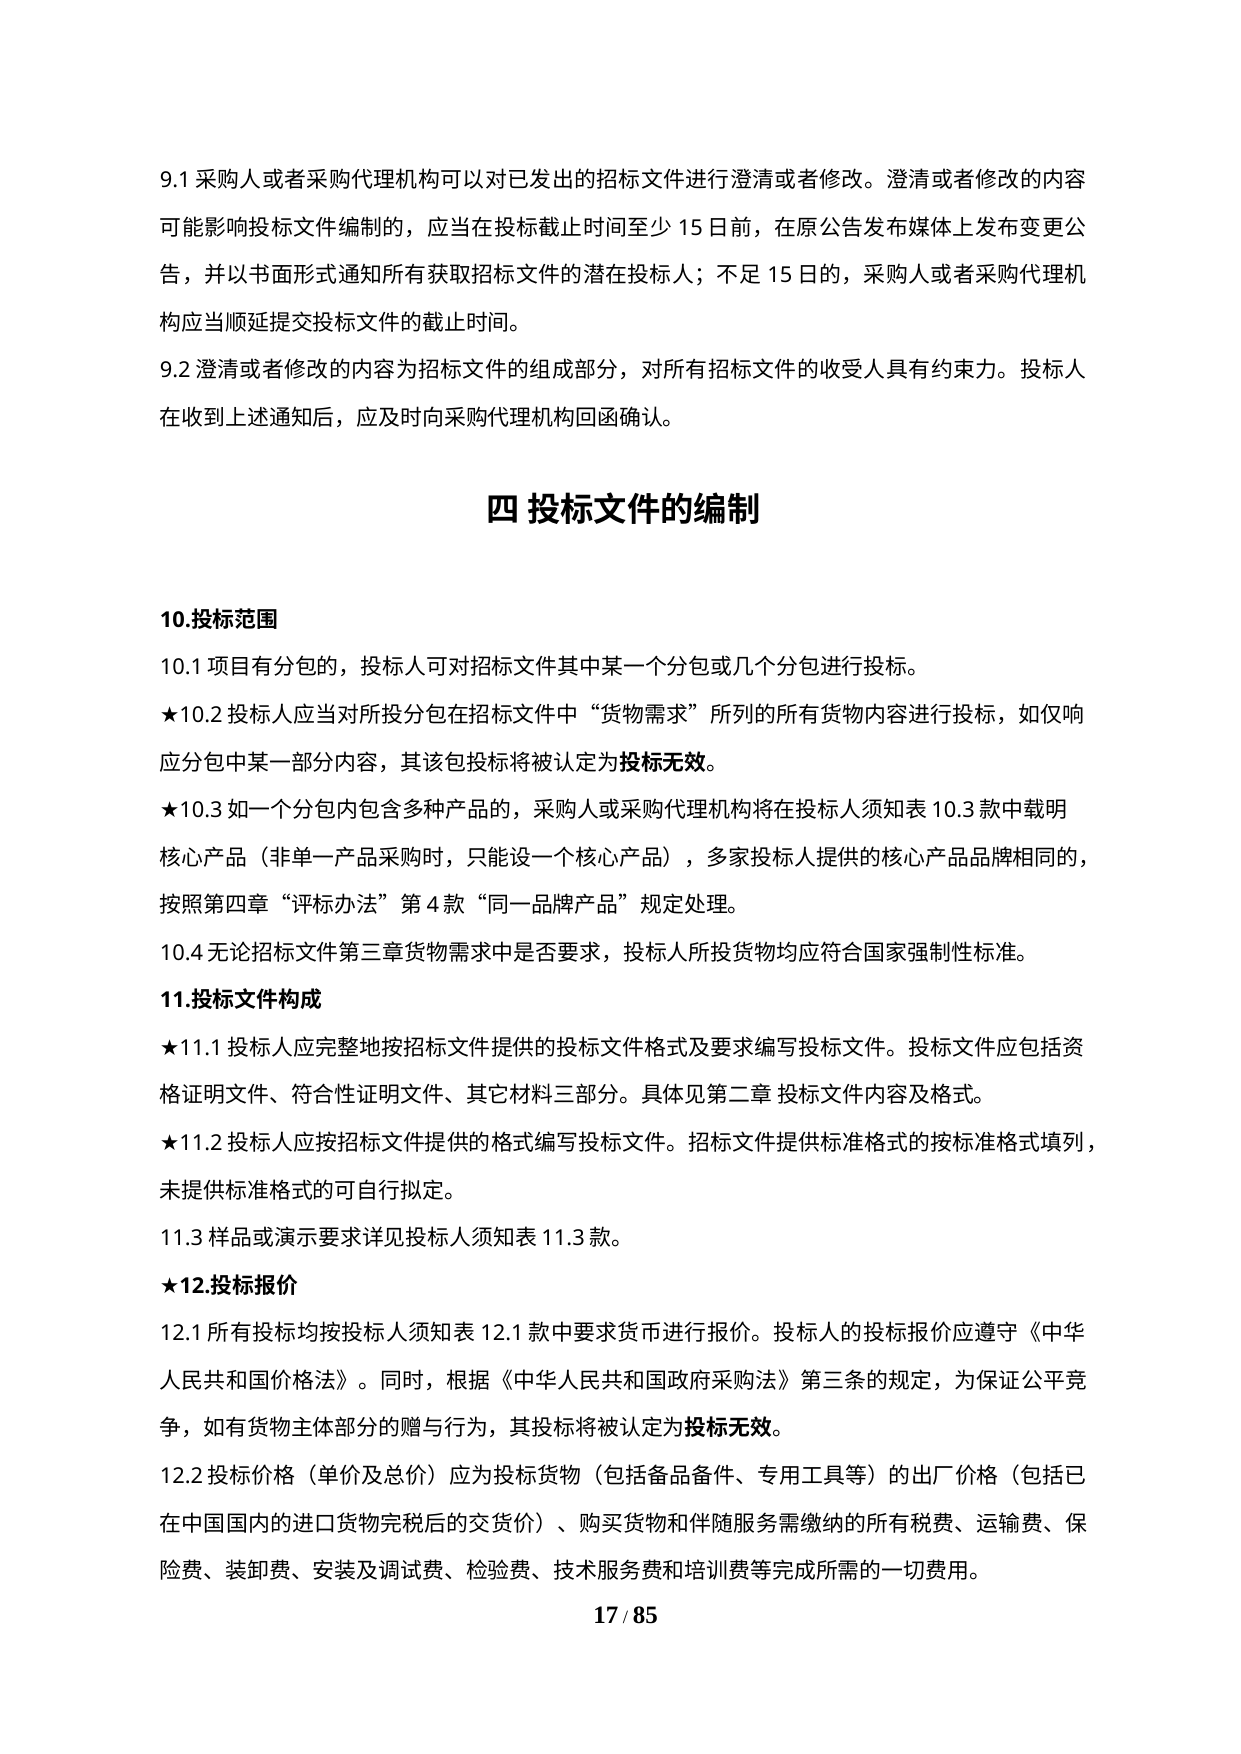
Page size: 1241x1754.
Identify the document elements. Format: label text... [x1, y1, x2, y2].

text 10.投标范围 [159, 602, 1087, 633]
text ★10.2投标人应当对所投分包在招标文件中“货物需求”所列的所有货物内容进行投标，如仅响应分包中某一部分内容，其该包投标将被认定为投标无效。 [159, 697, 1087, 776]
subtitle 四 投标文件的编制 [159, 474, 1087, 539]
text ★11.2投标人应按招标文件提供的格式编写投标文件。招标文件提供标准格式的按标准格式填列，未提供标准格式的可自行拟定。 [159, 1125, 1087, 1204]
text ★10.3如一个分包内包含多种产品的，采购人或采购代理机构将在投标人须知表10.3款中载明核心产品（非单一产品采购时，只能设一个核心产品），多家投标人提供的核心产品品牌相同的，按照第四章“评标办法”第4款“同一品牌产品”规定处理。 [159, 792, 1087, 919]
text 9.2澄清或者修改的内容为招标文件的组成部分，对所有招标文件的收受人具有约束力。投标人在收到上述通知后，应及时向采购代理机构回函确认。 [159, 352, 1087, 432]
text 11.投标文件构成 [159, 982, 1087, 1014]
text 10.1项目有分包的，投标人可对招标文件其中某一个分包或几个分包进行投标。 [159, 649, 1087, 681]
text 11.3 样品或演示要求详见投标人须知表11.3款。 [159, 1220, 1087, 1252]
text 10.4无论招标文件第三章货物需求中是否要求，投标人所投货物均应符合国家强制性标准。 [159, 935, 1087, 966]
text ★11.1投标人应完整地按招标文件提供的投标文件格式及要求编写投标文件。投标文件应包括资格证明文件、符合性证明文件、其它材料三部分。具体见第二章 投标文件内容及格式。 [159, 1030, 1087, 1109]
text 9.1采购人或者采购代理机构可以对已发出的招标文件进行澄清或者修改。澄清或者修改的内容可能影响投标文件编制的，应当在投标截止时间至少15日前，在原公告发布媒体上发布变更公告，并以书面形式通知所有获取招标文件的潜在投标人；不足15日的，采购人或者采购代理机构应当顺延提交投标文件的截止时间。 [159, 162, 1087, 336]
text 12.1所有投标均按投标人须知表12.1款中要求货币进行报价。投标人的投标报价应遵守《中华人民共和国价格法》。同时，根据《中华人民共和国政府采购法》第三条的规定，为保证公平竞争，如有货物主体部分的赠与行为，其投标将被认定为投标无效。 [159, 1315, 1087, 1442]
text ★12.投标报价 [159, 1268, 1087, 1299]
text 12.2投标价格（单价及总价）应为投标货物（包括备品备件、专用工具等）的出厂价格（包括已在中国国内的进口货物完税后的交货价）、购买货物和伴随服务需缴纳的所有税费、运输费、保险费、装卸费、安装及调试费、检验费、技术服务费和培训费等完成所需的一切费用。 [159, 1458, 1087, 1585]
